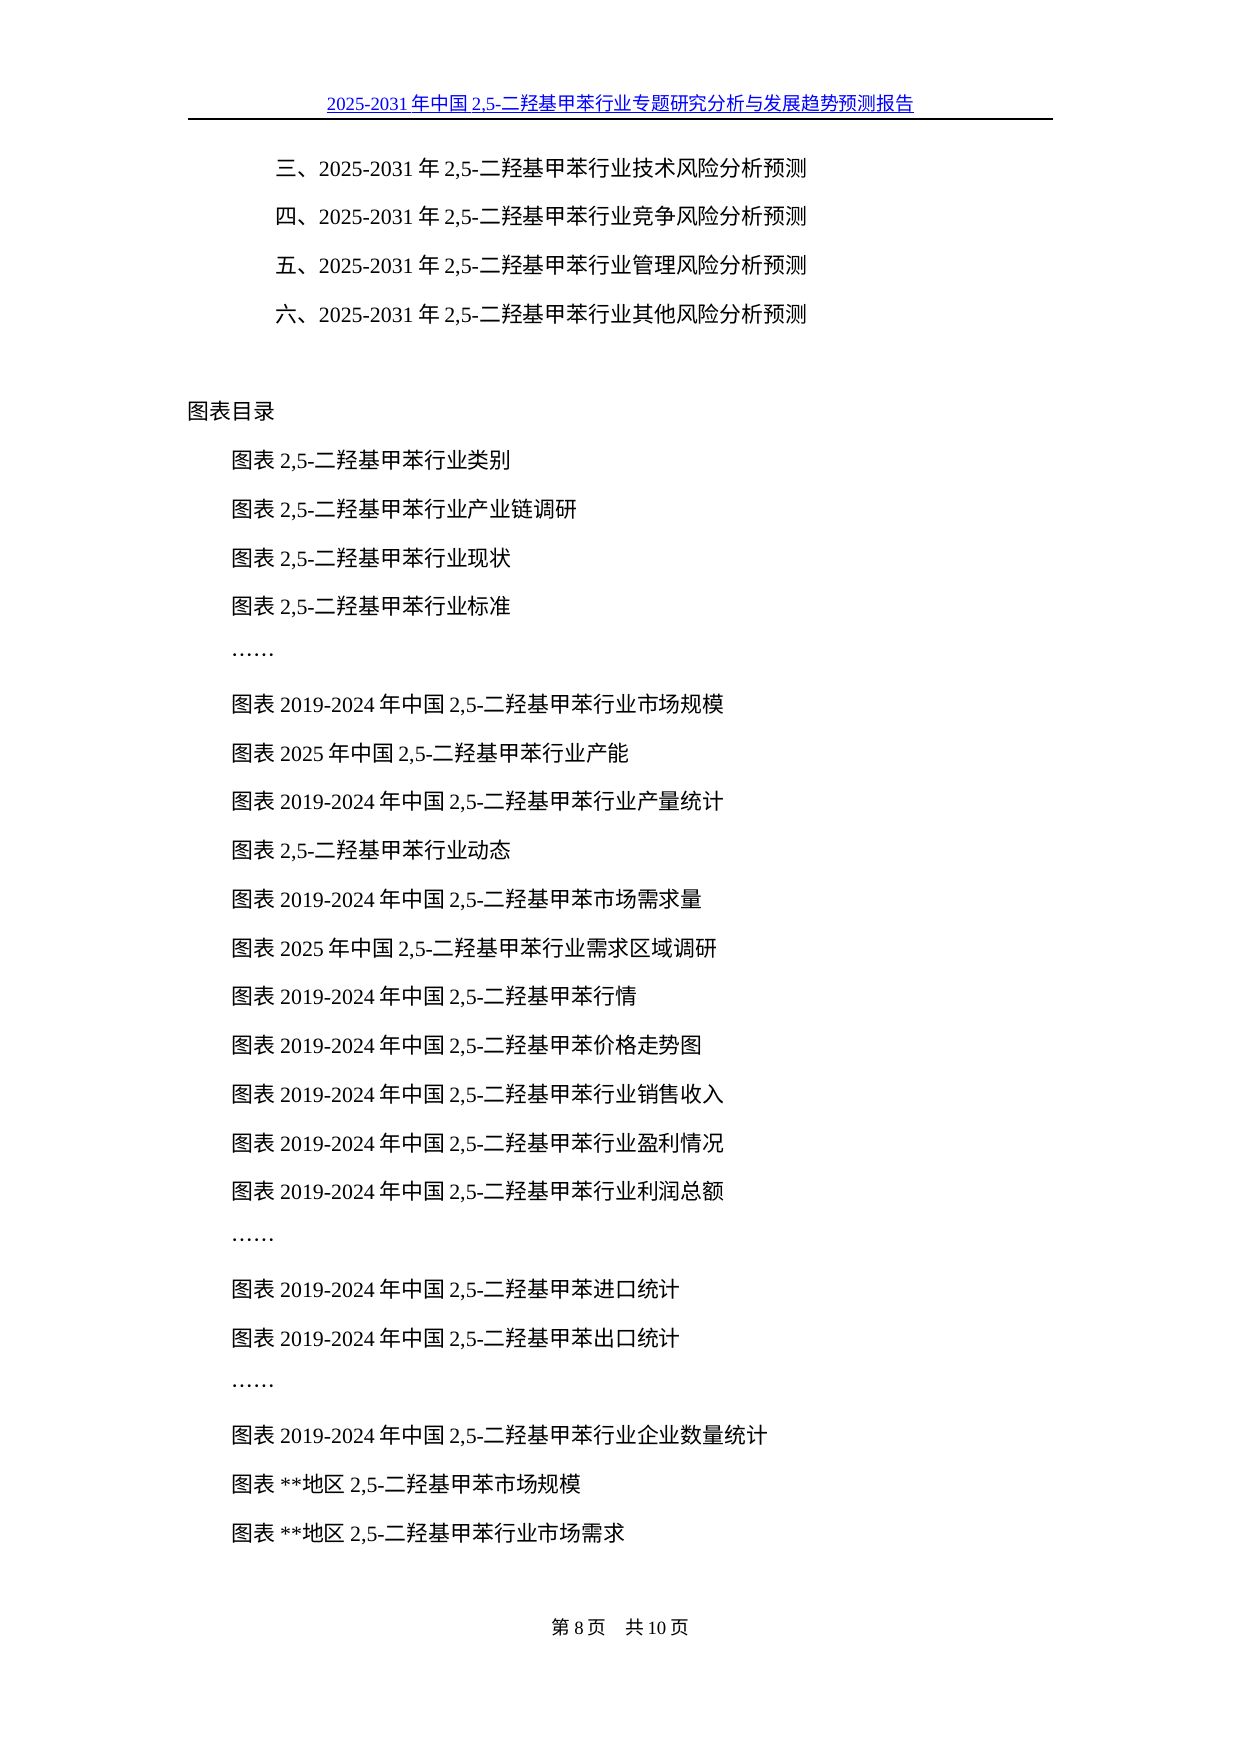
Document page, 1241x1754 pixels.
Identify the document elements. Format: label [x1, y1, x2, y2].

text [187, 150, 1053, 1548]
